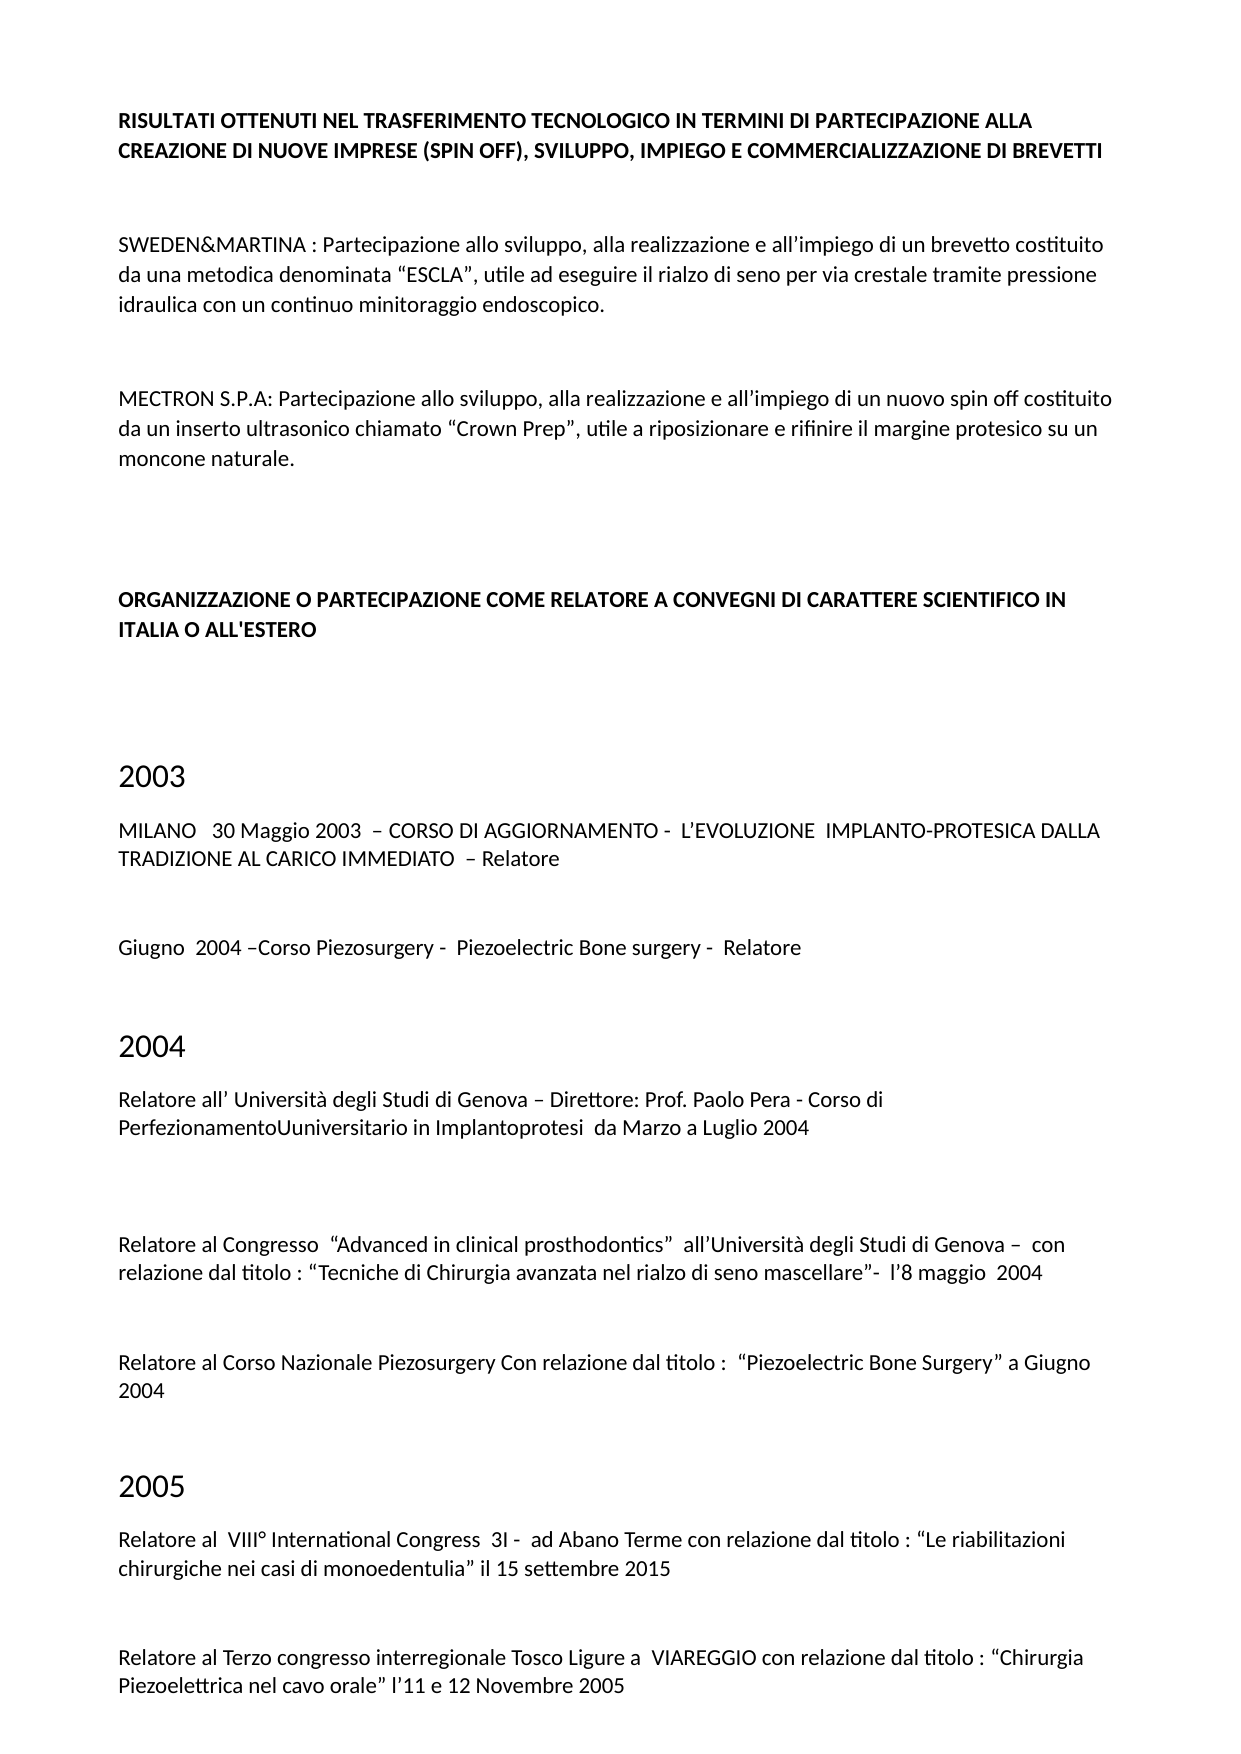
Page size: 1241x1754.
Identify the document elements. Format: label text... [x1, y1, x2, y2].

text MILANO 30 Maggio 2003 – CORSO DI AGGIORNAMENTO - L’EVOLUZIONE IMPLANTO-PROTESICA DALLA TRADIZIONE AL CARICO IMMEDIATO – Relatore [118, 816, 1122, 872]
text 2003 [118, 755, 1122, 796]
text SWEDEN&MARTINA : Partecipazione allo sviluppo, alla realizzazione e all’impiego di un brevetto costituito da una metodica denominata “ESCLA”, utile ad eseguire il rialzo di seno per via crestale tramite pressione idraulica con un continuo minitoraggio endoscopico. [118, 230, 1122, 318]
text Giugno 2004 –Corso Piezosurgery - Piezoelectric Bone surgery - Relatore [118, 933, 1122, 961]
text MECTRON S.P.A: Partecipazione allo sviluppo, alla realizzazione e all’impiego di un nuovo spin off costituito da un inserto ultrasonico chiamato “Crown Prep”, utile a riposizionare e rifinire il margine protesico su un moncone naturale. [118, 384, 1122, 473]
text RISULTATI OTTENUTI NEL TRASFERIMENTO TECNOLOGICO IN TERMINI DI PARTECIPAZIONE ALLA CREAZIONE DI NUOVE IMPRESE (SPIN OFF), SVILUPPO, IMPIEGO E COMMERCIALIZZAZIONE DI BREVETTI [118, 106, 1122, 164]
text Relatore al Terzo congresso interregionale Tosco Ligure a VIAREGGIO con relazione dal titolo : “Chirurgia Piezoelettrica nel cavo orale” l’11 e 12 Novembre 2005 [118, 1643, 1122, 1699]
text 2004 [118, 1024, 1122, 1065]
text Relatore al Congresso “Advanced in clinical prosthodontics” all’Università degli Studi di Genova – con relazione dal titolo : “Tecniche di Chirurgia avanzata nel rialzo di seno mascellare”- l’8 maggio 2004 [118, 1230, 1122, 1286]
text Relatore all’ Università degli Studi di Genova – Direttore: Prof. Paolo Pera - Corso di PerfezionamentoUuniversitario in Implantoprotesi da Marzo a Luglio 2004 [118, 1085, 1122, 1141]
text 2005 [118, 1465, 1122, 1506]
text Relatore al Corso Nazionale Piezosurgery Con relazione dal titolo : “Piezoelectric Bone Surgery” a Giugno 2004 [118, 1348, 1122, 1404]
text Relatore al VIII° International Congress 3I - ad Abano Terme con relazione dal titolo : “Le riabilitazioni chirurgiche nei casi di monoedentulia” il 15 settembre 2015 [118, 1526, 1122, 1582]
text ORGANIZZAZIONE O PARTECIPAZIONE COME RELATORE A CONVEGNI DI CARATTERE SCIENTIFICO IN ITALIA O ALL'ESTERO [118, 585, 1122, 643]
